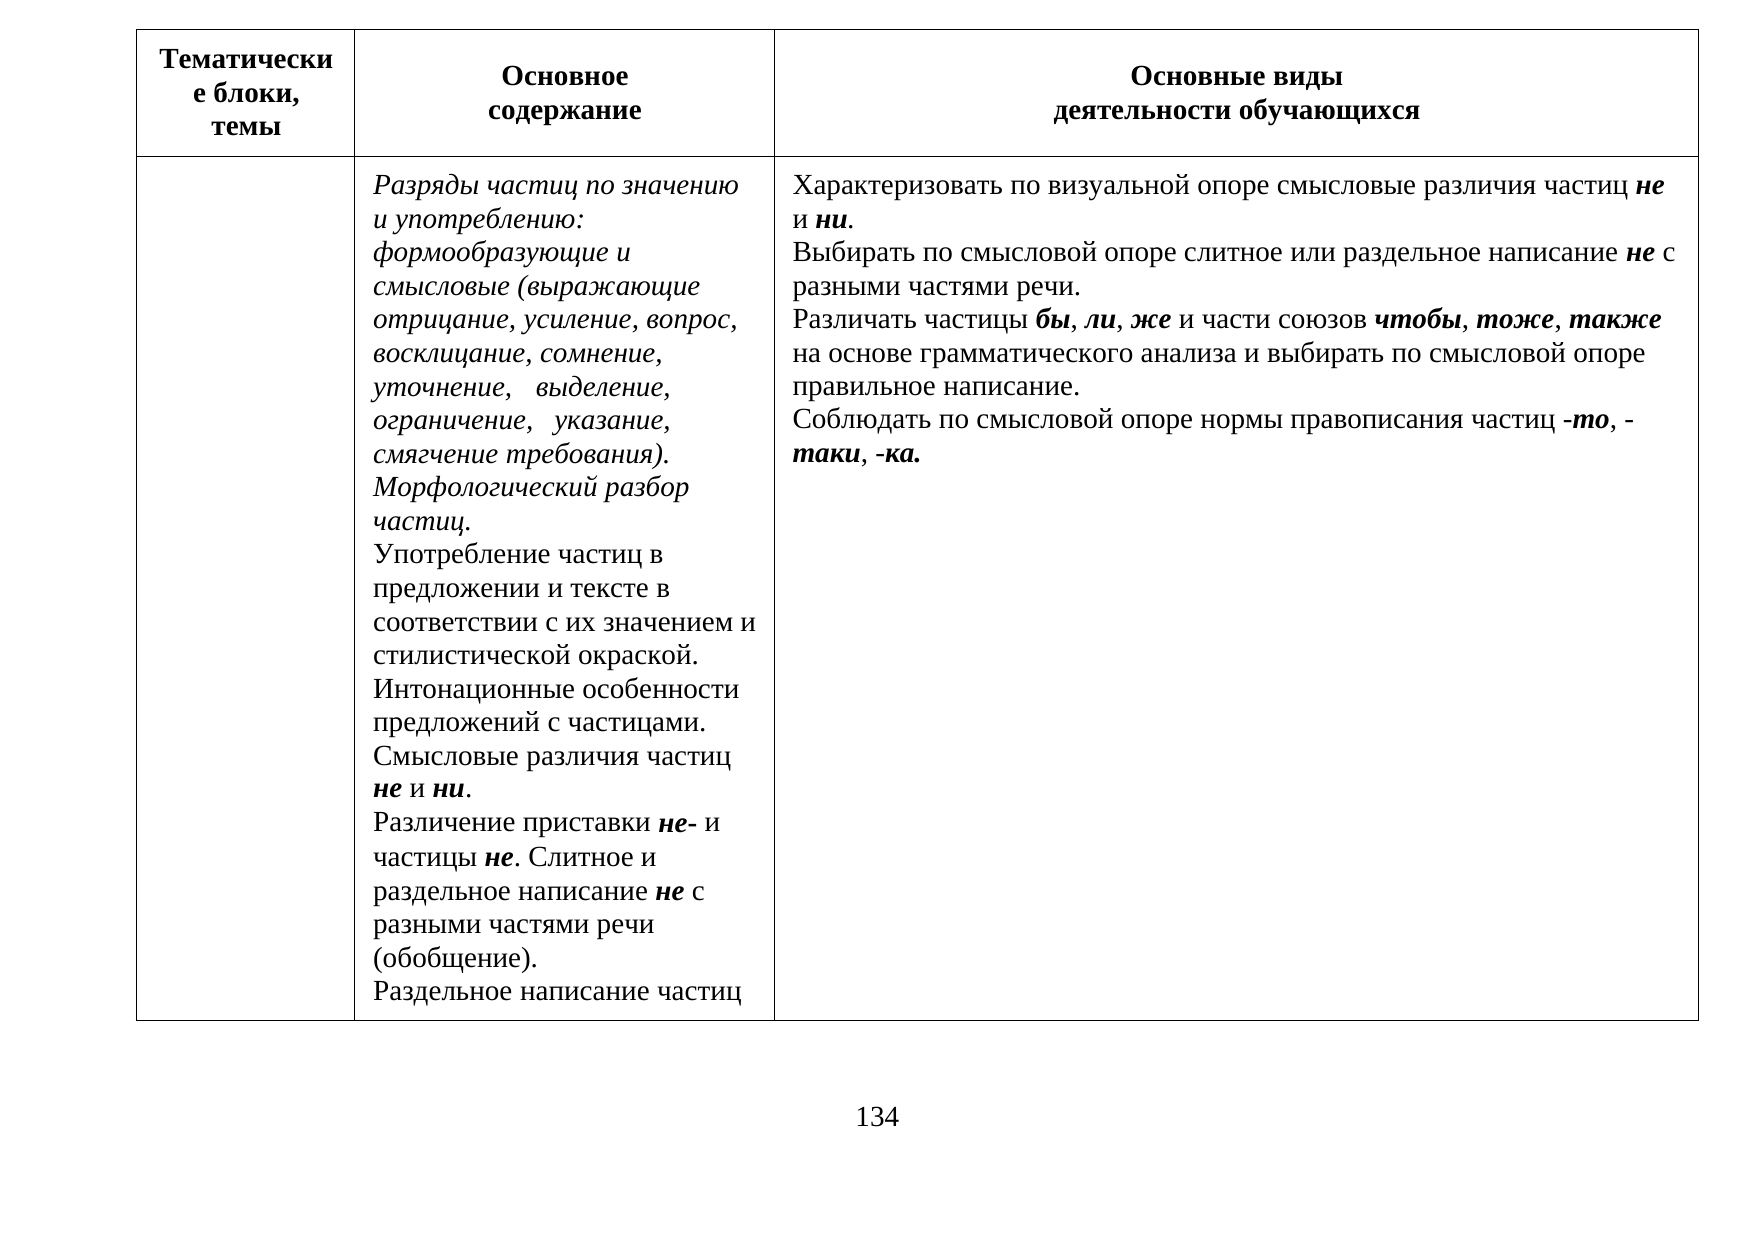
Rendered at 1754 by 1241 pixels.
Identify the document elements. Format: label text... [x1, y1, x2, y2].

table_header Основные виды деятельности обучающихся [775, 30, 1698, 156]
table_header Основное содержание [355, 30, 774, 156]
table_cell Характеризовать по визуальной опоре смысловые различия частиц не и ни. Выбирать по смысловой опоре слитное или раздельное написание не с разными частями речи. Различать частицы бы, ли, же и части союзов чтобы, тоже, также на основе грамматического анализа и выбирать по смысловой опоре правильное написание. Соблюдать по смысловой опоре нормы правописания частиц -то, - таки, -ка. [775, 157, 1698, 1020]
table_header Тематически е блоки, темы [137, 30, 354, 156]
table_cell [137, 157, 354, 1020]
table_cell Разряды частиц по значению и употреблению: формообразующие и смысловые (выражающие отрицание, усиление, вопрос, восклицание, сомнение, уточнение, выделение, ограничение, указание, смягчение требования). Морфологический разбор частиц. Употребление частиц в предложении и тексте в соответствии с их значением и стилистической окраской. Интонационные особенности предложений с частицами. Смысловые различия частиц не и ни. Различение приставки не- и частицы не. Слитное и раздельное написание не с разными частями речи (обобщение). Раздельное написание частиц [355, 157, 774, 1020]
